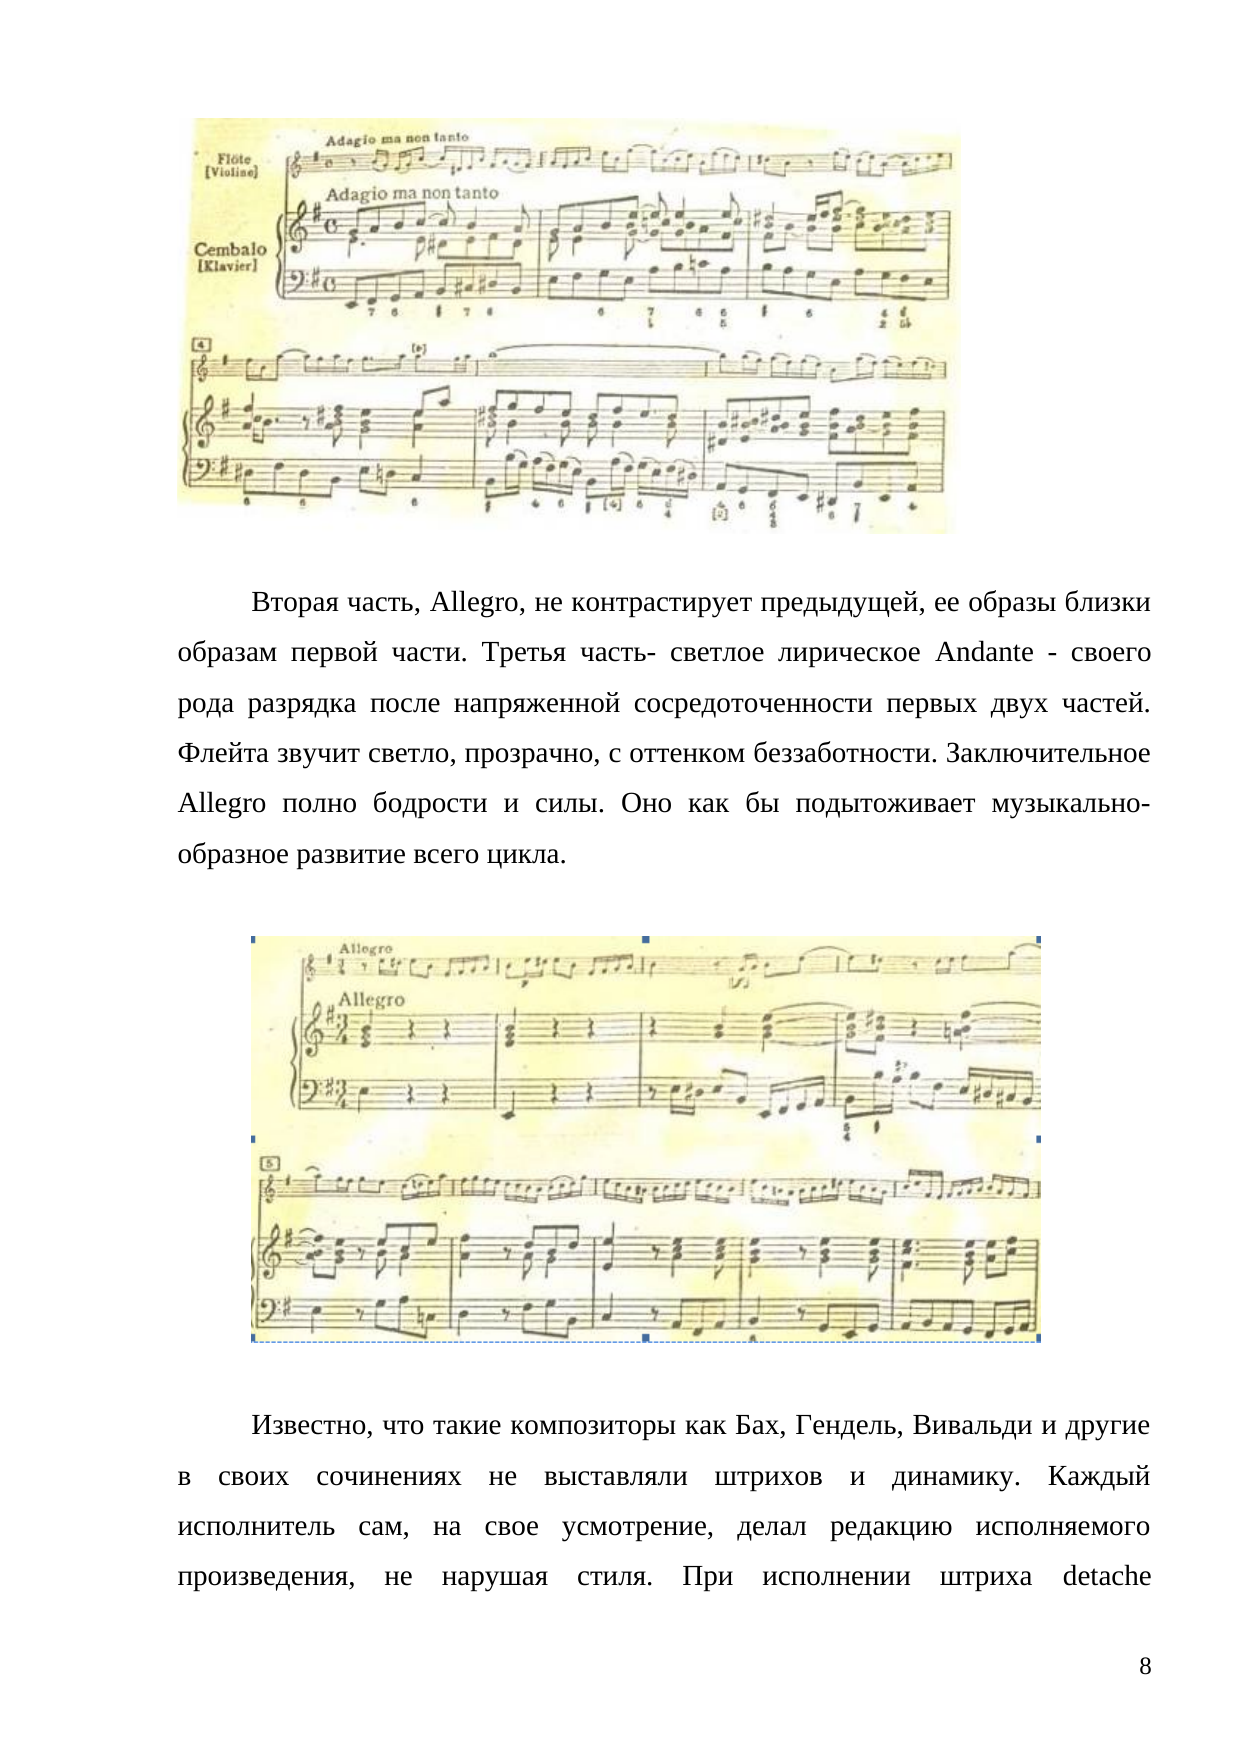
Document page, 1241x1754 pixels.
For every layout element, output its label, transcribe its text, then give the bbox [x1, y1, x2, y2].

text Вторая часть, Allegro, не контрастирует предыдущей, ее образы близки образам первой части. Третья часть- светлое лирическое Andante - своего рода разрядка после напряженной сосредоточенности первых двух частей. Флейта звучит светло, прозрачно, с оттенком беззаботности. Заключительное Allegro полно бодрости и силы. Оно как бы подытоживает музыкально-образное развитие всего цикла. [177, 584, 1152, 869]
picture [251, 936, 1041, 1343]
picture [177, 118, 961, 534]
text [177, 1407, 1152, 1592]
